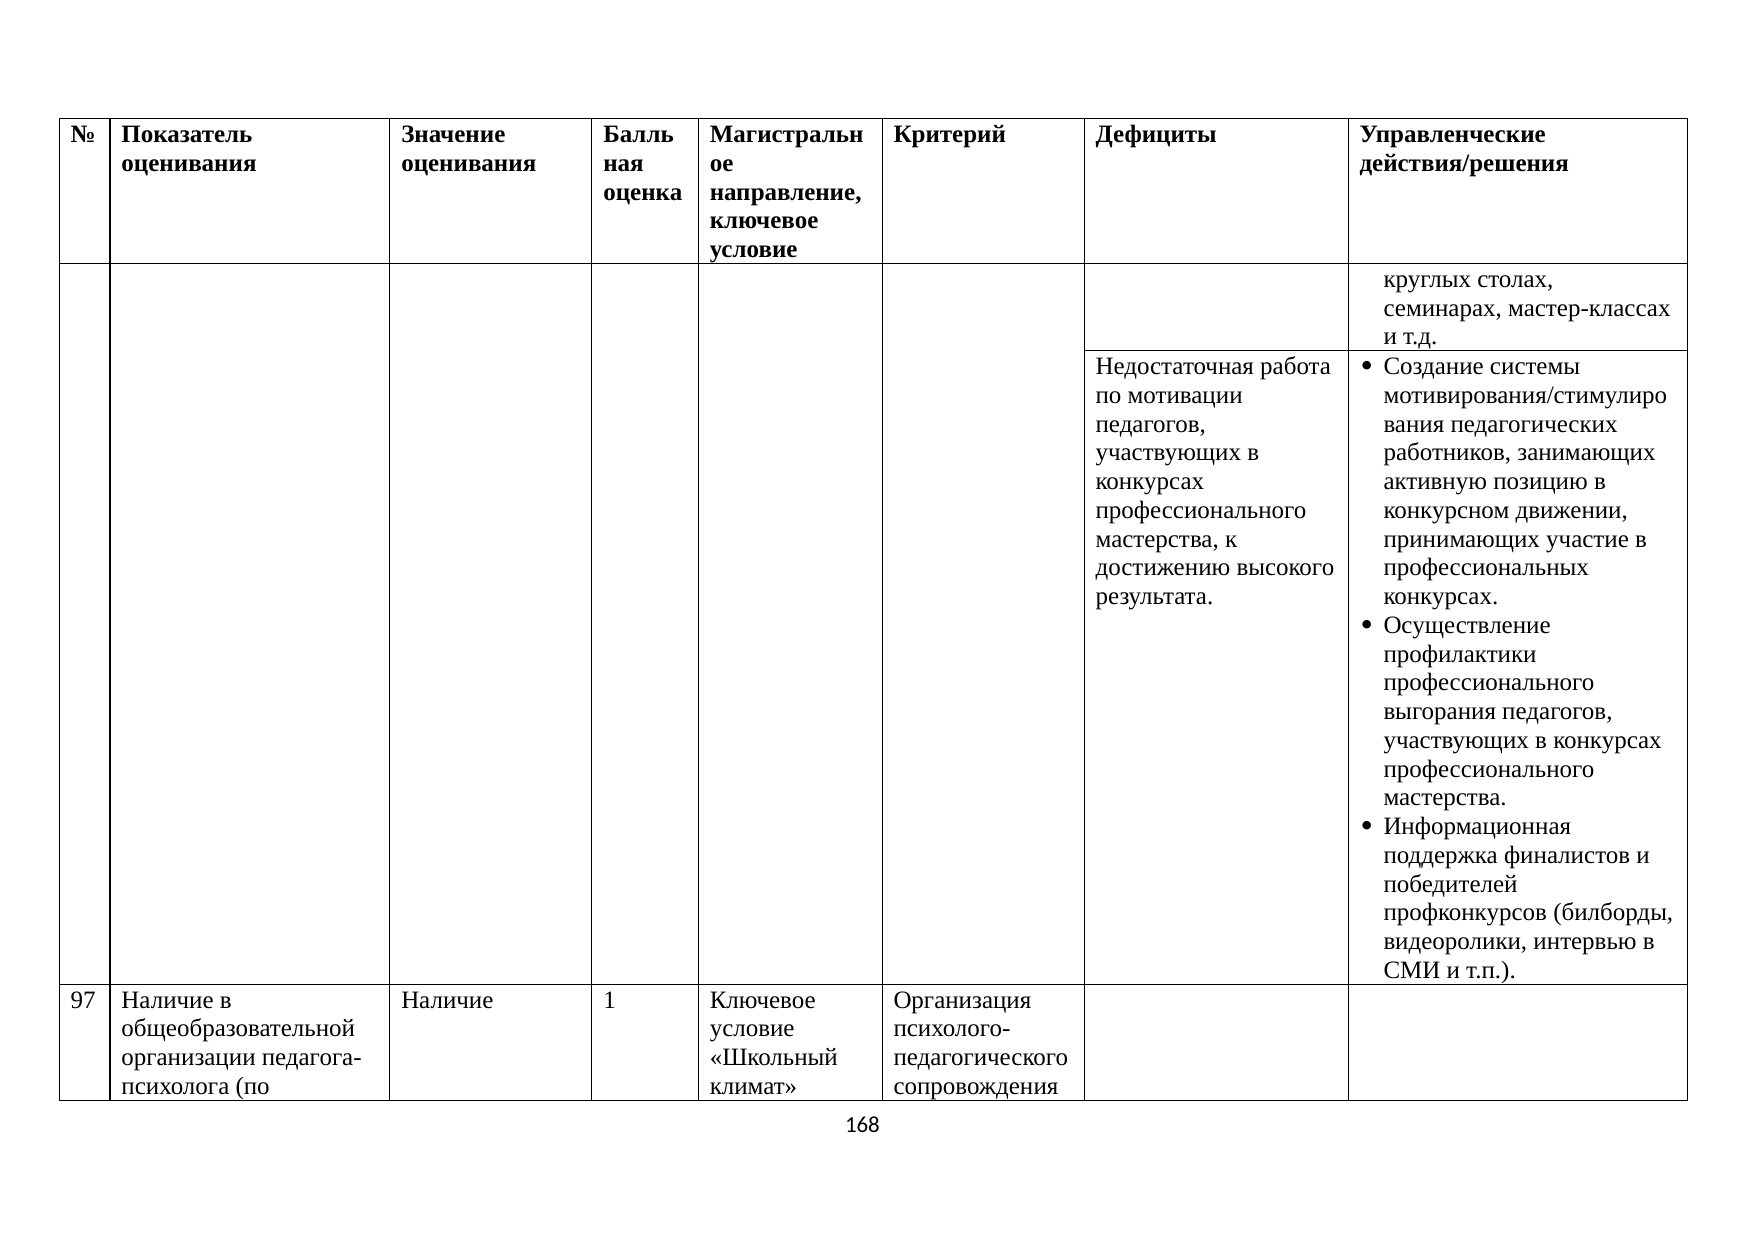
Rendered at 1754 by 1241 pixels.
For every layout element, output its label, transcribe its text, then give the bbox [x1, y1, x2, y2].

table_cell [1349, 985, 1687, 1100]
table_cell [1085, 264, 1348, 350]
table_cell 97 [60, 985, 109, 1100]
table_header Показатель оценивания [111, 119, 389, 263]
table_header Балльная оценка [592, 119, 698, 263]
table_cell Недостаточная работа по мотивации педагогов, участвующих в конкурсах профессионального мастерства, к достижению высокого результата. [1085, 351, 1348, 984]
table_cell Создание системы мотивирования/стимулирования педагогических работников, занимающих активную позицию в конкурсном движении, принимающих участие в профессиональных конкурсах. Осуществление профилактики профессионального выгорания педагогов, участвующих в конкурсах профессионального мастерства. Информационная поддержка финалистов и победителей профконкурсов (билборды, видеоролики, интервью в СМИ и т.п.). [1349, 351, 1687, 984]
table_cell 1 [592, 985, 698, 1100]
table_header Управленческие действия/решения [1349, 119, 1687, 263]
table_header № [60, 119, 109, 263]
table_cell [1349, 264, 1687, 350]
table_header Критерий [883, 119, 1084, 263]
table_header Дефициты [1085, 119, 1348, 263]
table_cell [111, 985, 389, 1100]
table_cell Наличие [390, 985, 591, 1100]
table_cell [883, 985, 1084, 1100]
table_cell Ключевое условие «Школьный климат» [699, 985, 882, 1100]
table_header Магистральное направление, ключевое условие [699, 119, 882, 263]
table_header Значение оценивания [390, 119, 591, 263]
table_cell [1085, 985, 1348, 1100]
